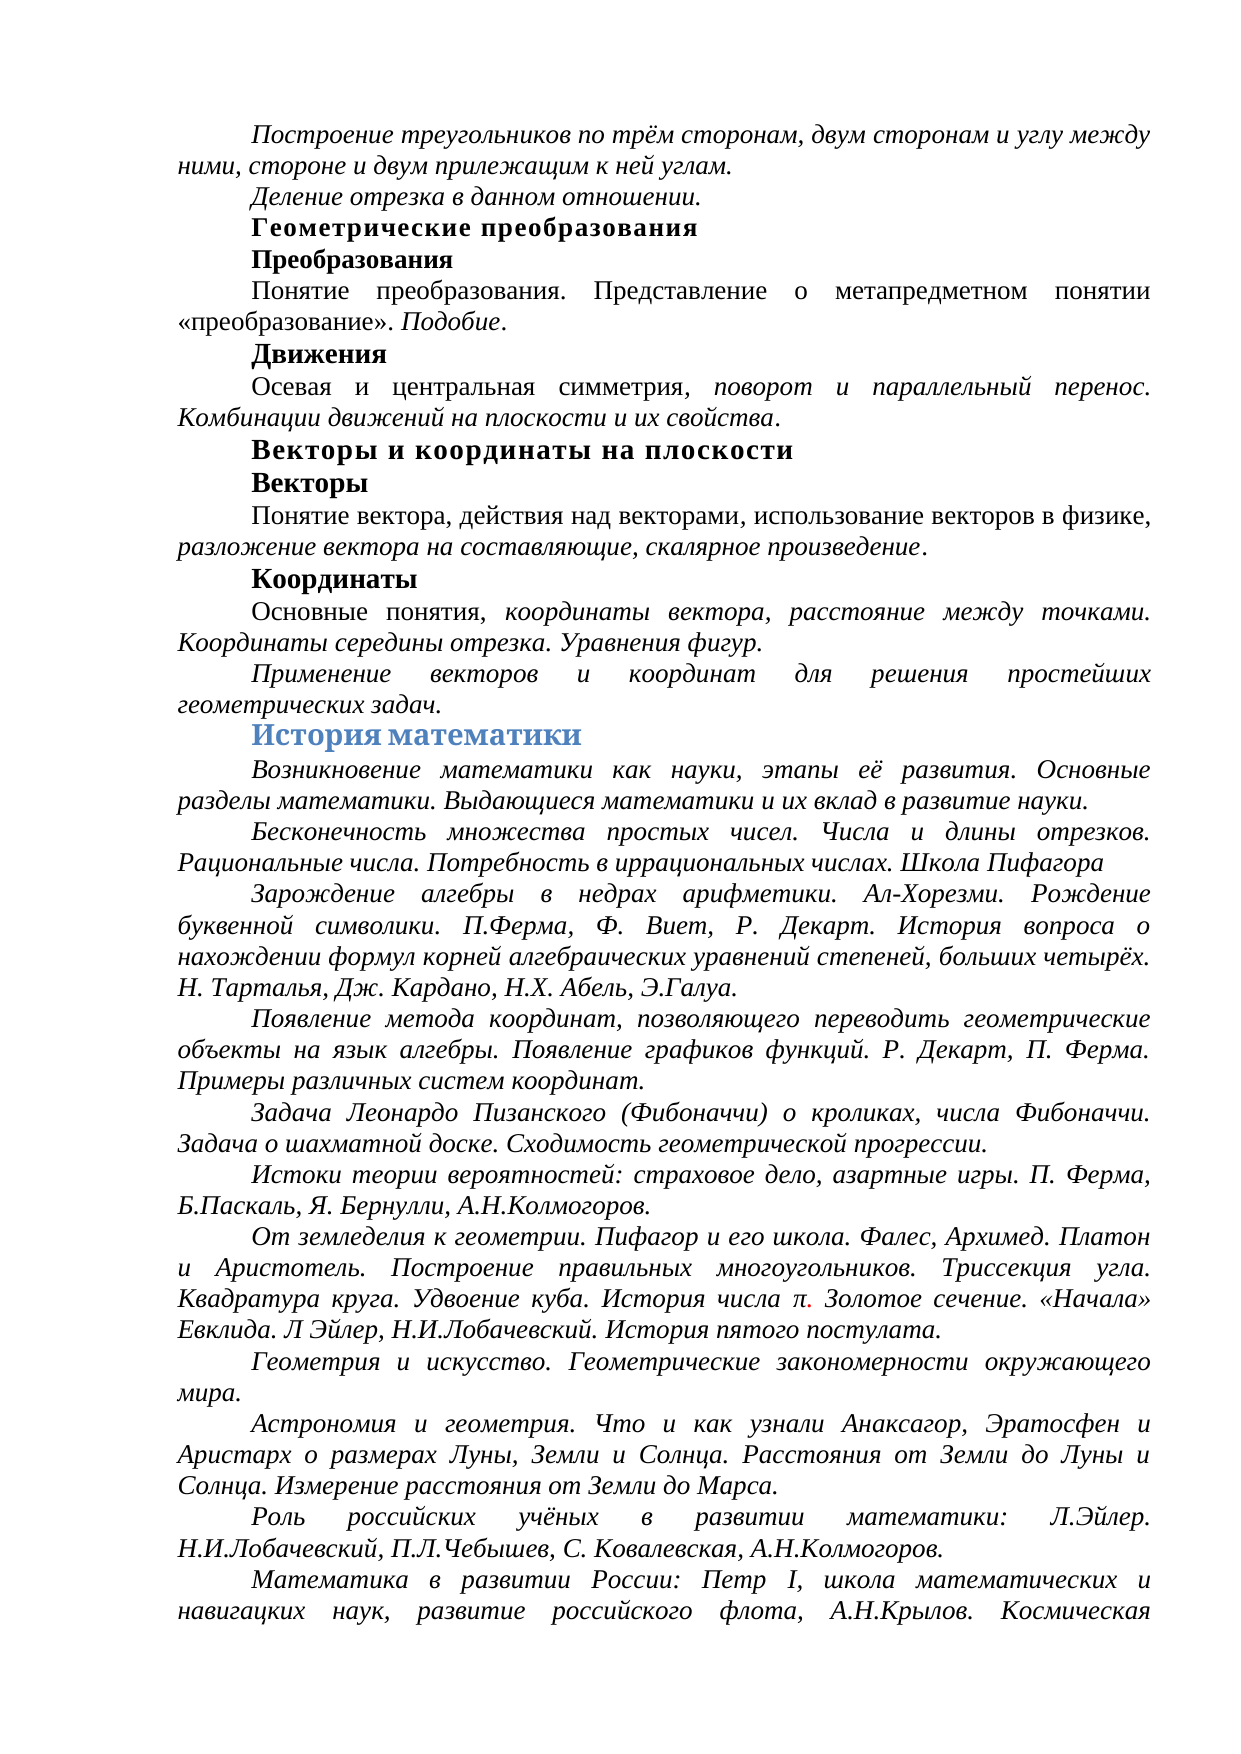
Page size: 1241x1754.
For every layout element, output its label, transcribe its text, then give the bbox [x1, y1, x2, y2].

text Роль российских учёных в развитии математики: Л.Эйлер. Н.И.Лобачевский, П.Л.Чебышев, С. Ковалевская, А.Н.Колмогоров. [177, 1501, 1152, 1563]
text Задача Леонардо Пизанского (Фибоначчи) о кроликах, числа Фибоначчи. Задача о шахматной доске. Сходимость геометрической прогрессии. [177, 1096, 1152, 1158]
text Бесконечность множества простых чисел. Числа и длины отрезков. Рациональные числа. Потребность в иррациональных числах. Школа Пифагора [177, 815, 1152, 878]
text Применение векторов и координат для решения простейших геометрических задач. [177, 657, 1152, 719]
text Возникновение математики как науки, этапы её развития. Основные разделы математики. Выдающиеся математики и их вклад в развитие науки. [177, 753, 1152, 815]
text Геометрия и искусство. Геометрические закономерности окружающего мира. [177, 1345, 1152, 1407]
text Движения [177, 336, 1152, 370]
text От земледелия к геометрии. Пифагор и его школа. Фалес, Архимед. Платон и Аристотель. Построение правильных многоугольников. Триссекция угла. Квадратура круга. Удвоение куба. История числа π. Золотое сечение. «Начала» Евклида. Л Эйлер, Н.И.Лобачевский. История пятого постулата. [177, 1220, 1152, 1345]
text Построение треугольников по трём сторонам, двум сторонам и углу между ними, стороне и двум прилежащим к ней углам. [177, 118, 1152, 180]
text Координаты [177, 561, 1152, 595]
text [177, 1563, 1152, 1625]
text Истоки теории вероятностей: страховое дело, азартные игры. П. Ферма, Б.Паскаль, Я. Бернулли, А.Н.Колмогоров. [177, 1158, 1152, 1220]
text Зарождение алгебры в недрах арифметики. Ал-Хорезми. Рождение буквенной символики. П.Ферма, Ф. Виет, Р. Декарт. История вопроса о нахождении формул корней алгебраических уравнений степеней, больших четырёх. Н. Тарталья, Дж. Кардано, Н.Х. Абель, Э.Галуа. [177, 878, 1152, 1002]
text Понятие вектора, действия над векторами, использование векторов в физике, разложение вектора на составляющие, скалярное произведение. [177, 499, 1152, 561]
text Астрономия и геометрия. Что и как узнали Анаксагор, Эратосфен и Аристарх о размерах Луны, Земли и Солнца. Расстояния от Земли до Луны и Солнца. Измерение расстояния от Земли до Марса. [177, 1407, 1152, 1501]
subtitle История математики [177, 719, 1152, 753]
text Деление отрезка в данном отношении. [177, 180, 1152, 212]
text Преобразования [177, 243, 1152, 274]
text Основные понятия, координаты вектора, расстояние между точками. Координаты середины отрезка. Уравнения фигур. [177, 595, 1152, 657]
text Появление метода координат, позволяющего переводить геометрические объекты на язык алгебры. Появление графиков функций. Р. Декарт, П. Ферма. Примеры различных систем координат. [177, 1002, 1152, 1096]
subtitle Векторы и координаты на плоскости [177, 432, 1152, 466]
text Понятие преобразования. Представление о метапредметном понятии «преобразование». Подобие. [177, 274, 1152, 336]
text Осевая и центральная симметрия, поворот и параллельный перенос. Комбинации движений на плоскости и их свойства. [177, 370, 1152, 432]
subtitle Геометрические преобразования [177, 212, 1152, 243]
text Векторы [177, 466, 1152, 499]
